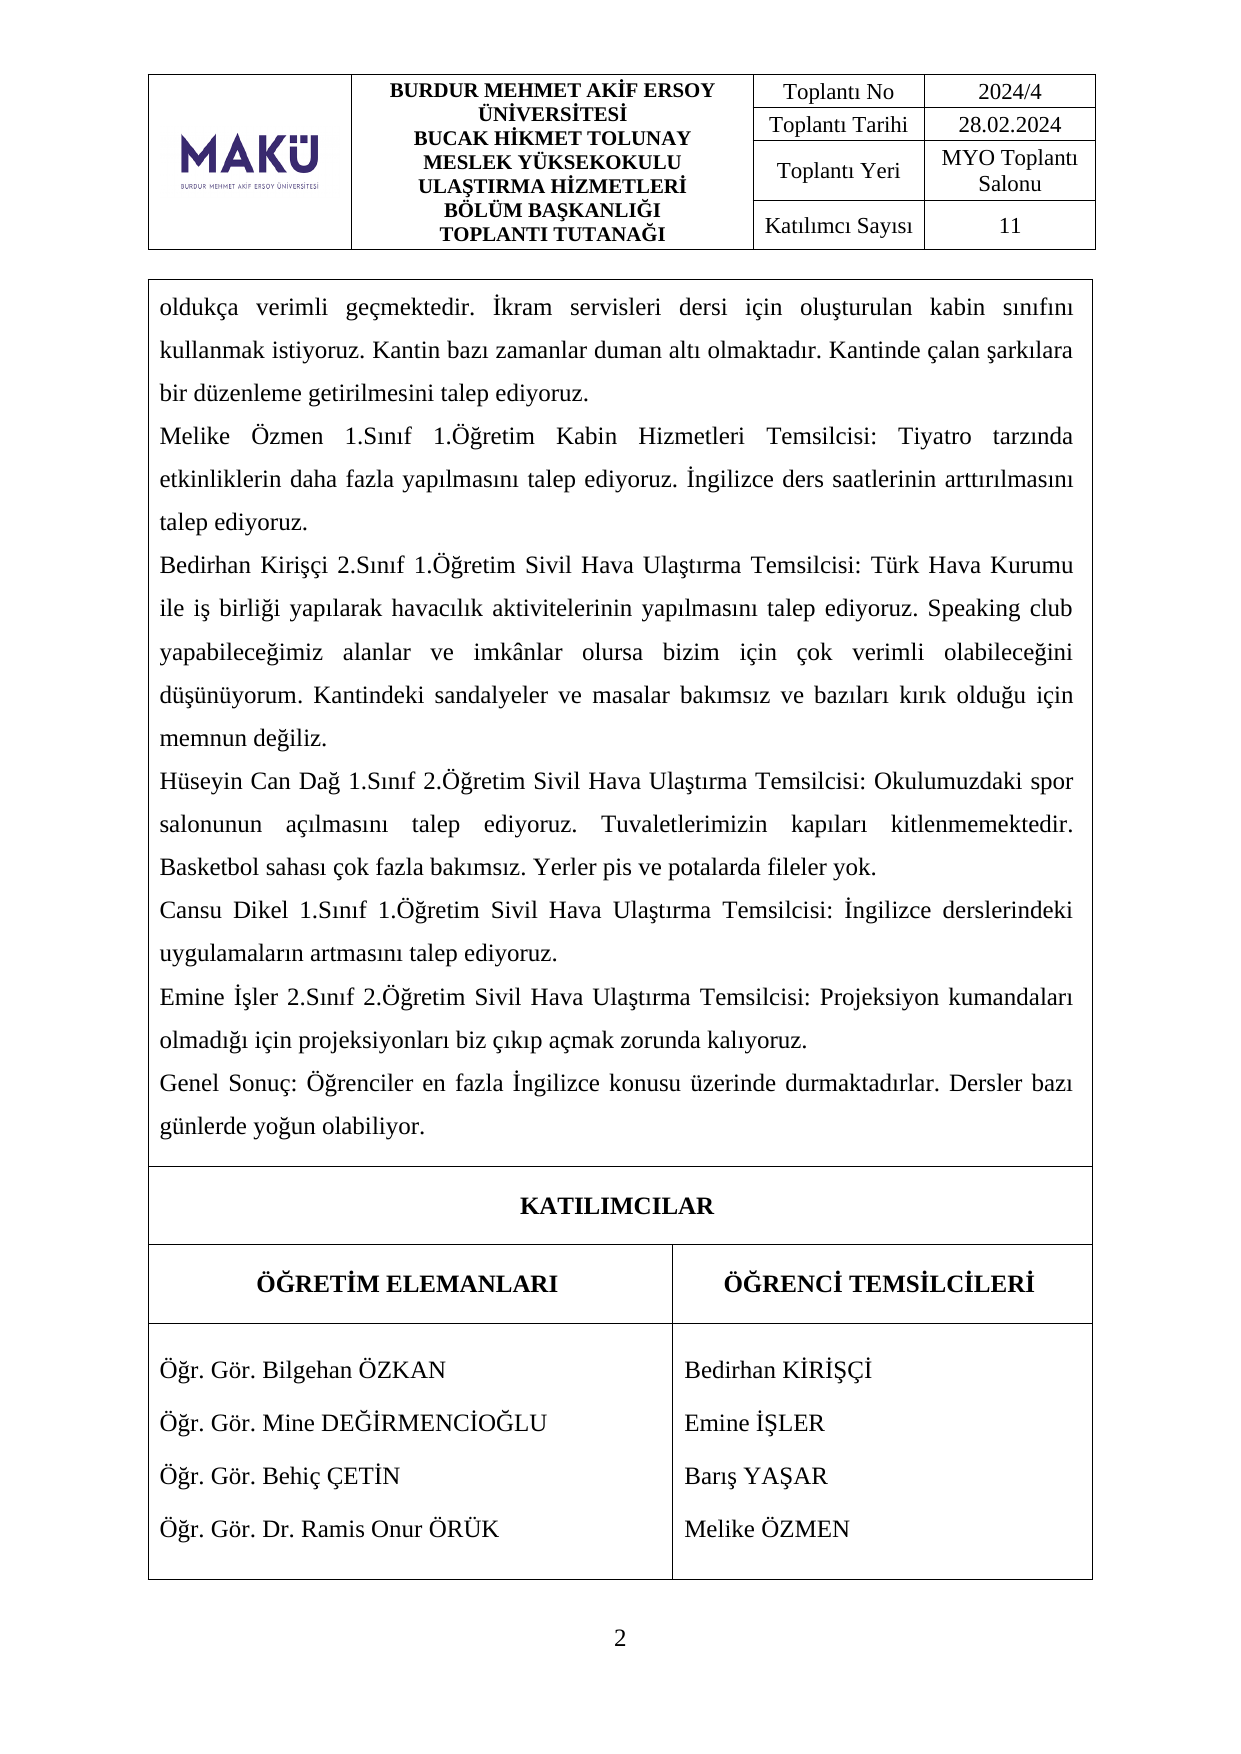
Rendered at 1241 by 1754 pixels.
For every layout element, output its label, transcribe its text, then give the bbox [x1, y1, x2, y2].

table_cell ÖĞRENCİ TEMSİLCİLERİ [673, 1245, 1092, 1322]
table_cell KATILIMCILAR [149, 1167, 1092, 1244]
table_cell ÖĞRETİM ELEMANLARI [149, 1245, 672, 1322]
table_cell Bedirhan KİRİŞÇİ Emine İŞLER Barış YAŞAR Melike ÖZMEN Cansu DİKEL Hüseyin Can DAĞ [673, 1324, 1092, 1579]
picture [160, 126, 340, 198]
